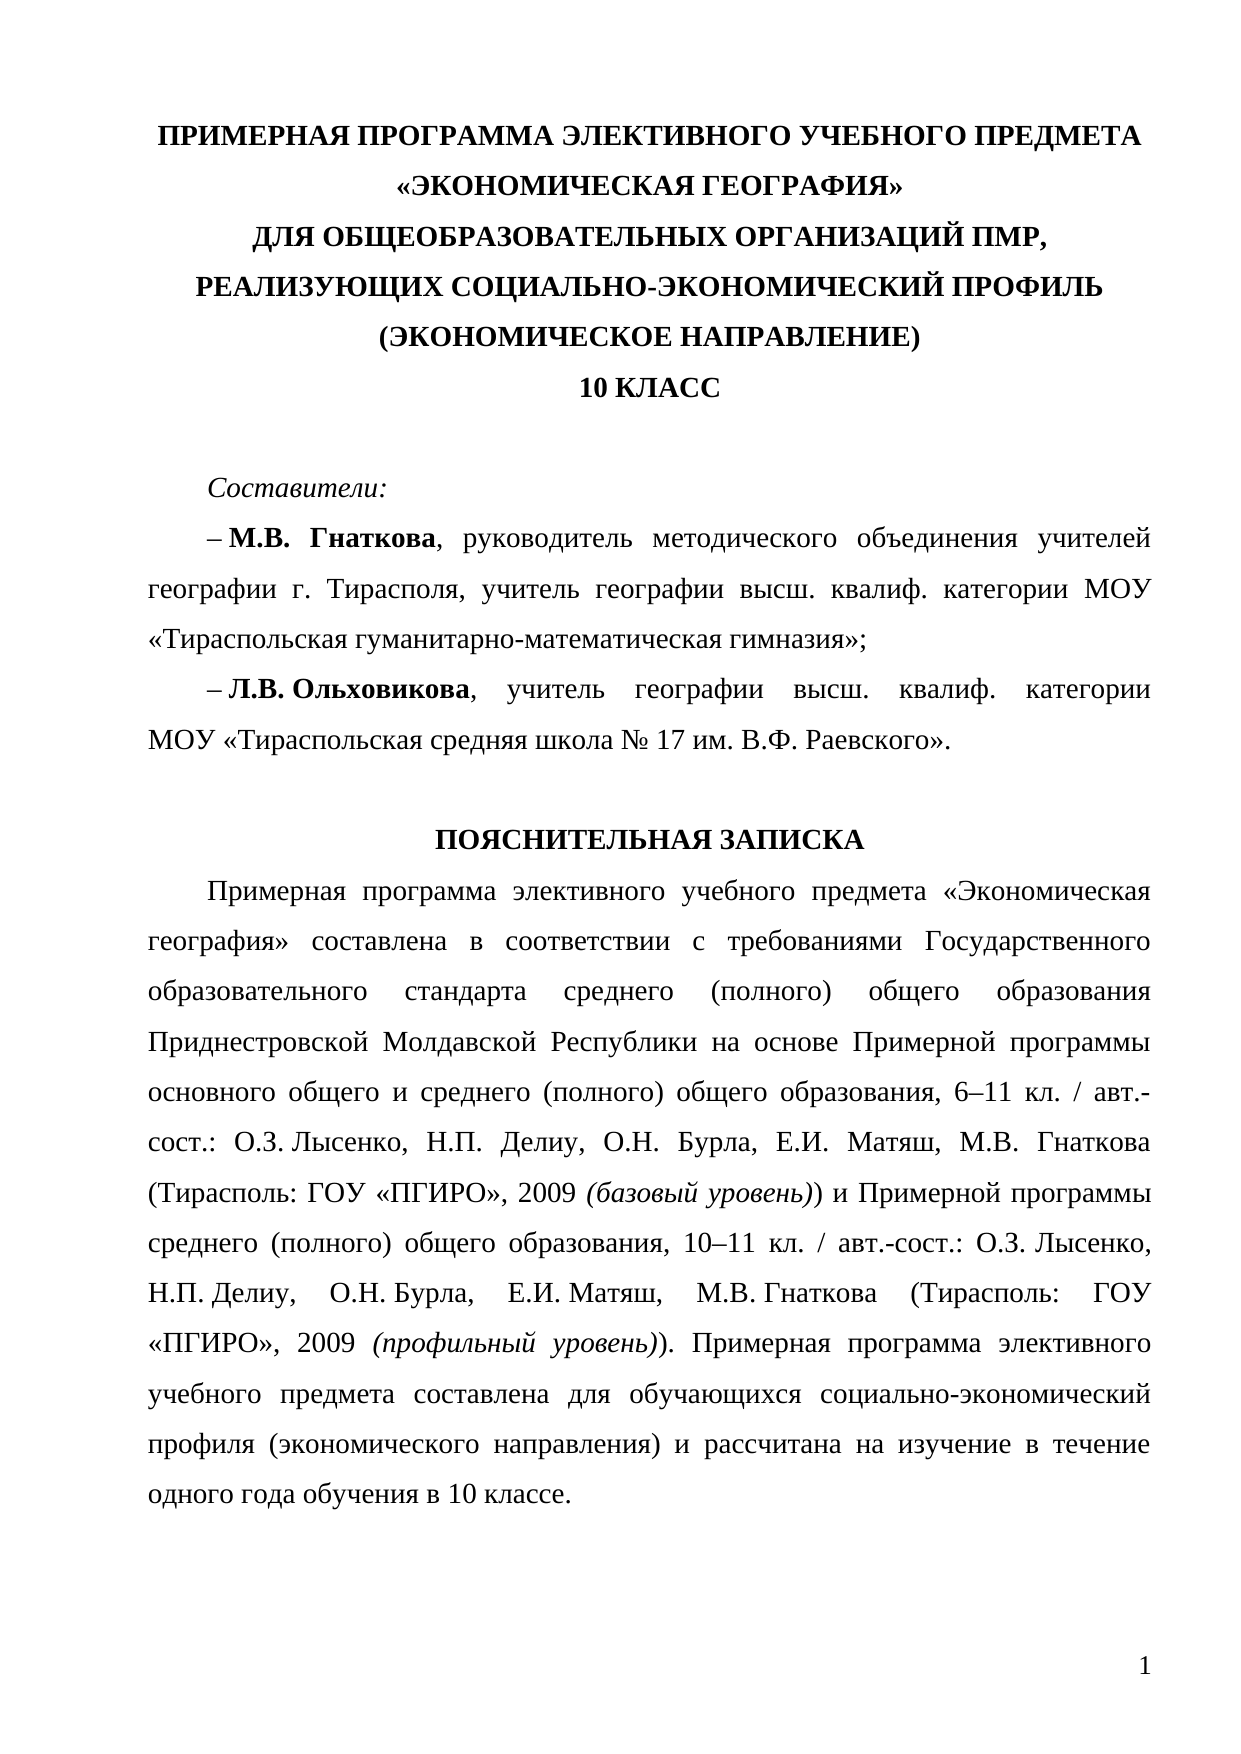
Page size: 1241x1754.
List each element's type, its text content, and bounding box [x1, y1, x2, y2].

text ПРИМЕРНАЯ ПРОГРАММА ЭЛЕКТИВНОГО УЧЕБНОГО ПРЕДМЕТА «ЭКОНОМИЧЕСКАЯ ГЕОГРАФИЯ» ДЛЯ ОБЩЕОБРАЗОВАТЕЛЬНЫХ ОРГАНИЗАЦИЙ ПМР, РЕАЛИЗУЮЩИХ СОЦИАЛЬНО-ЭКОНОМИЧЕСКИЙ ПРОФИЛЬ (ЭКОНОМИЧЕСКОЕ НАПРАВЛЕНИЕ) 10 КЛАСС [148, 118, 1152, 403]
text – Л.В. Ольховикова, учитель географии высш. квалиф. категории МОУ «Тираспольская средняя школа № 17 им. В.Ф. Раевского». [148, 672, 1152, 755]
text Составители: [148, 470, 1152, 504]
text – М.В. Гнаткова, руководитель методического объединения учителей географии г. Тирасполя, учитель географии высш. квалиф. категории МОУ «Тираспольская гуманитарно-математическая гимназия»; [148, 521, 1152, 655]
text Примерная программа элективного учебного предмета «Экономическая география» составлена в соответствии с требованиями Государственного образовательного стандарта среднего (полного) общего образования Приднестровской Молдавской Республики на основе Примерной программы основного общего и среднего (полного) общего образования, 6–11 кл. / авт.-сост.: О.З. Лысенко, Н.П. Делиу, О.Н. Бурла, Е.И. Матяш, М.В. Гнаткова (Тирасполь: ГОУ «ПГИРО», 2009 (базовый уровень)) и Примерной программы среднего (полного) общего образования, 10–11 кл. / авт.-сост.: О.З. Лысенко, Н.П. Делиу, О.Н. Бурла, Е.И. Матяш, М.В. Гнаткова (Тирасполь: ГОУ «ПГИРО», 2009 (профильный уровень)). Примерная программа элективного учебного предмета составлена для обучающихся социально-экономический профиля (экономического направления) и рассчитана на изучение в течение одного года обучения в 10 классе. [148, 873, 1152, 1510]
text ПОЯСНИТЕЛЬНАЯ ЗАПИСКА [148, 822, 1152, 856]
